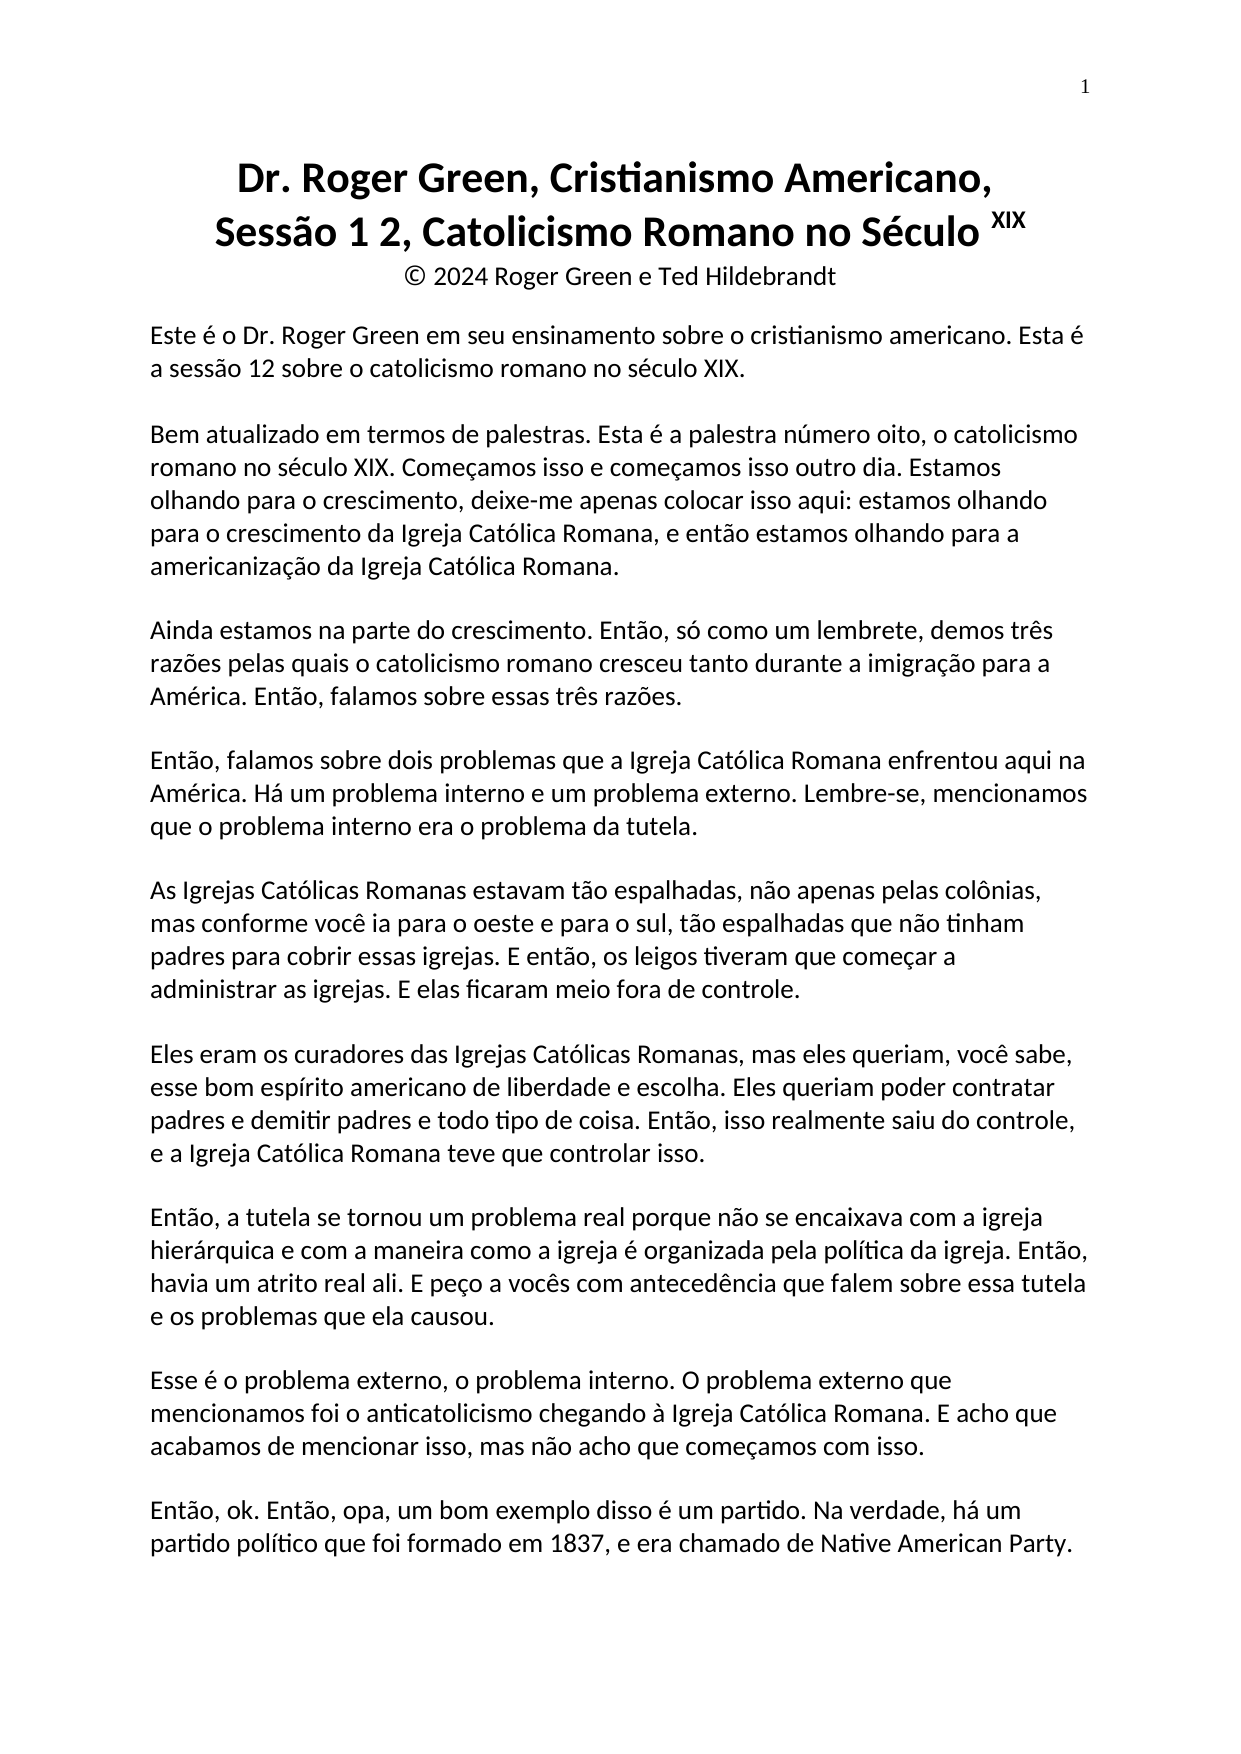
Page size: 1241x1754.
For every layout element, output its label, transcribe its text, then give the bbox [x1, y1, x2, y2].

text As Igrejas Católicas Romanas estavam tão espalhadas, não apenas pelas colônias, mas conforme você ia para o oeste e para o sul, tão espalhadas que não tinham padres para cobrir essas igrejas. E então, os leigos tiveram que começar a administrar as igrejas. E elas ficaram meio fora de controle. [150, 873, 1090, 1006]
text Dr. Roger Green, Cristianismo Americano, Sessão 1 2, Catolicismo Romano no Século XIX [150, 150, 1090, 257]
text © 2024 Roger Green e Ted Hildebrandt [150, 257, 1090, 294]
text Ainda estamos na parte do crescimento. Então, só como um lembrete, demos três razões pelas quais o catolicismo romano cresceu tanto durante a imigração para a América. Então, falamos sobre essas três razões. [150, 613, 1090, 712]
text Este é o Dr. Roger Green em seu ensinamento sobre o cristianismo americano. Esta é a sessão 12 sobre o catolicismo romano no século XIX. Bem atualizado em termos de palestras. Esta é a palestra número oito, o catolicismo romano no século XIX. Começamos isso e começamos isso outro dia. Estamos olhando para o crescimento, deixe-me apenas colocar isso aqui: estamos olhando para o crescimento da Igreja Católica Romana, e então estamos olhando para a americanização da Igreja Católica Romana. [150, 318, 1090, 582]
text Eles eram os curadores das Igrejas Católicas Romanas, mas eles queriam, você sabe, esse bom espírito americano de liberdade e escolha. Eles queriam poder contratar padres e demitir padres e todo tipo de coisa. Então, isso realmente saiu do controle, e a Igreja Católica Romana teve que controlar isso. [150, 1037, 1090, 1169]
text Esse é o problema externo, o problema interno. O problema externo que mencionamos foi o anticatolicismo chegando à Igreja Católica Romana. E acho que acabamos de mencionar isso, mas não acho que começamos com isso. [150, 1363, 1090, 1462]
text Então, a tutela se tornou um problema real porque não se encaixava com a igreja hierárquica e com a maneira como a igreja é organizada pela política da igreja. Então, havia um atrito real ali. E peço a vocês com antecedência que falem sobre essa tutela e os problemas que ela causou. [150, 1200, 1090, 1332]
text Então, ok. Então, opa, um bom exemplo disso é um partido. Na verdade, há um partido político que foi formado em 1837, e era chamado de Native American Party. [150, 1493, 1090, 1559]
text Então, falamos sobre dois problemas que a Igreja Católica Romana enfrentou aqui na América. Há um problema interno e um problema externo. Lembre-se, mencionamos que o problema interno era o problema da tutela. [150, 743, 1090, 842]
